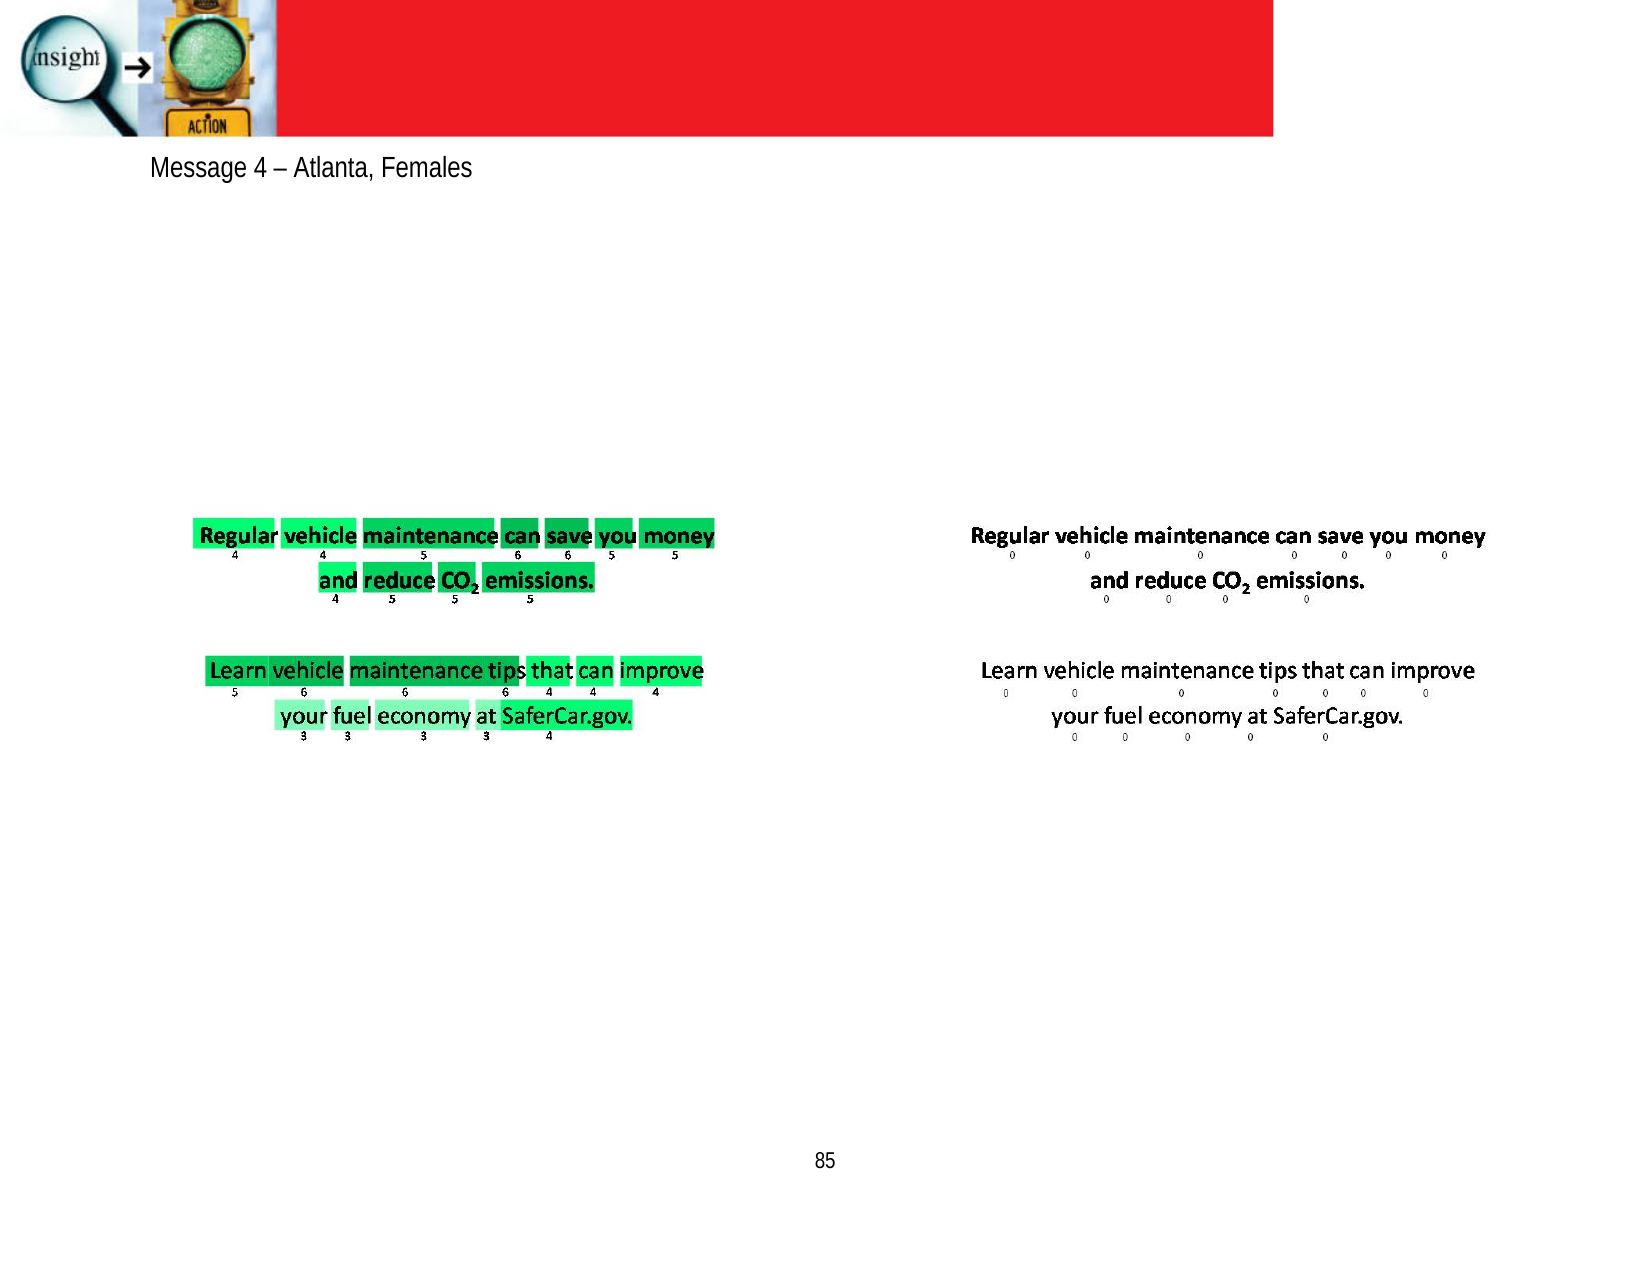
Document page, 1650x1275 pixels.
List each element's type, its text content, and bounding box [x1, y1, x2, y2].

picture [67, 356, 819, 919]
picture [838, 356, 1589, 915]
text Message 4 – Atlanta, Females [150, 150, 1500, 183]
picture [0, 0, 1274, 143]
